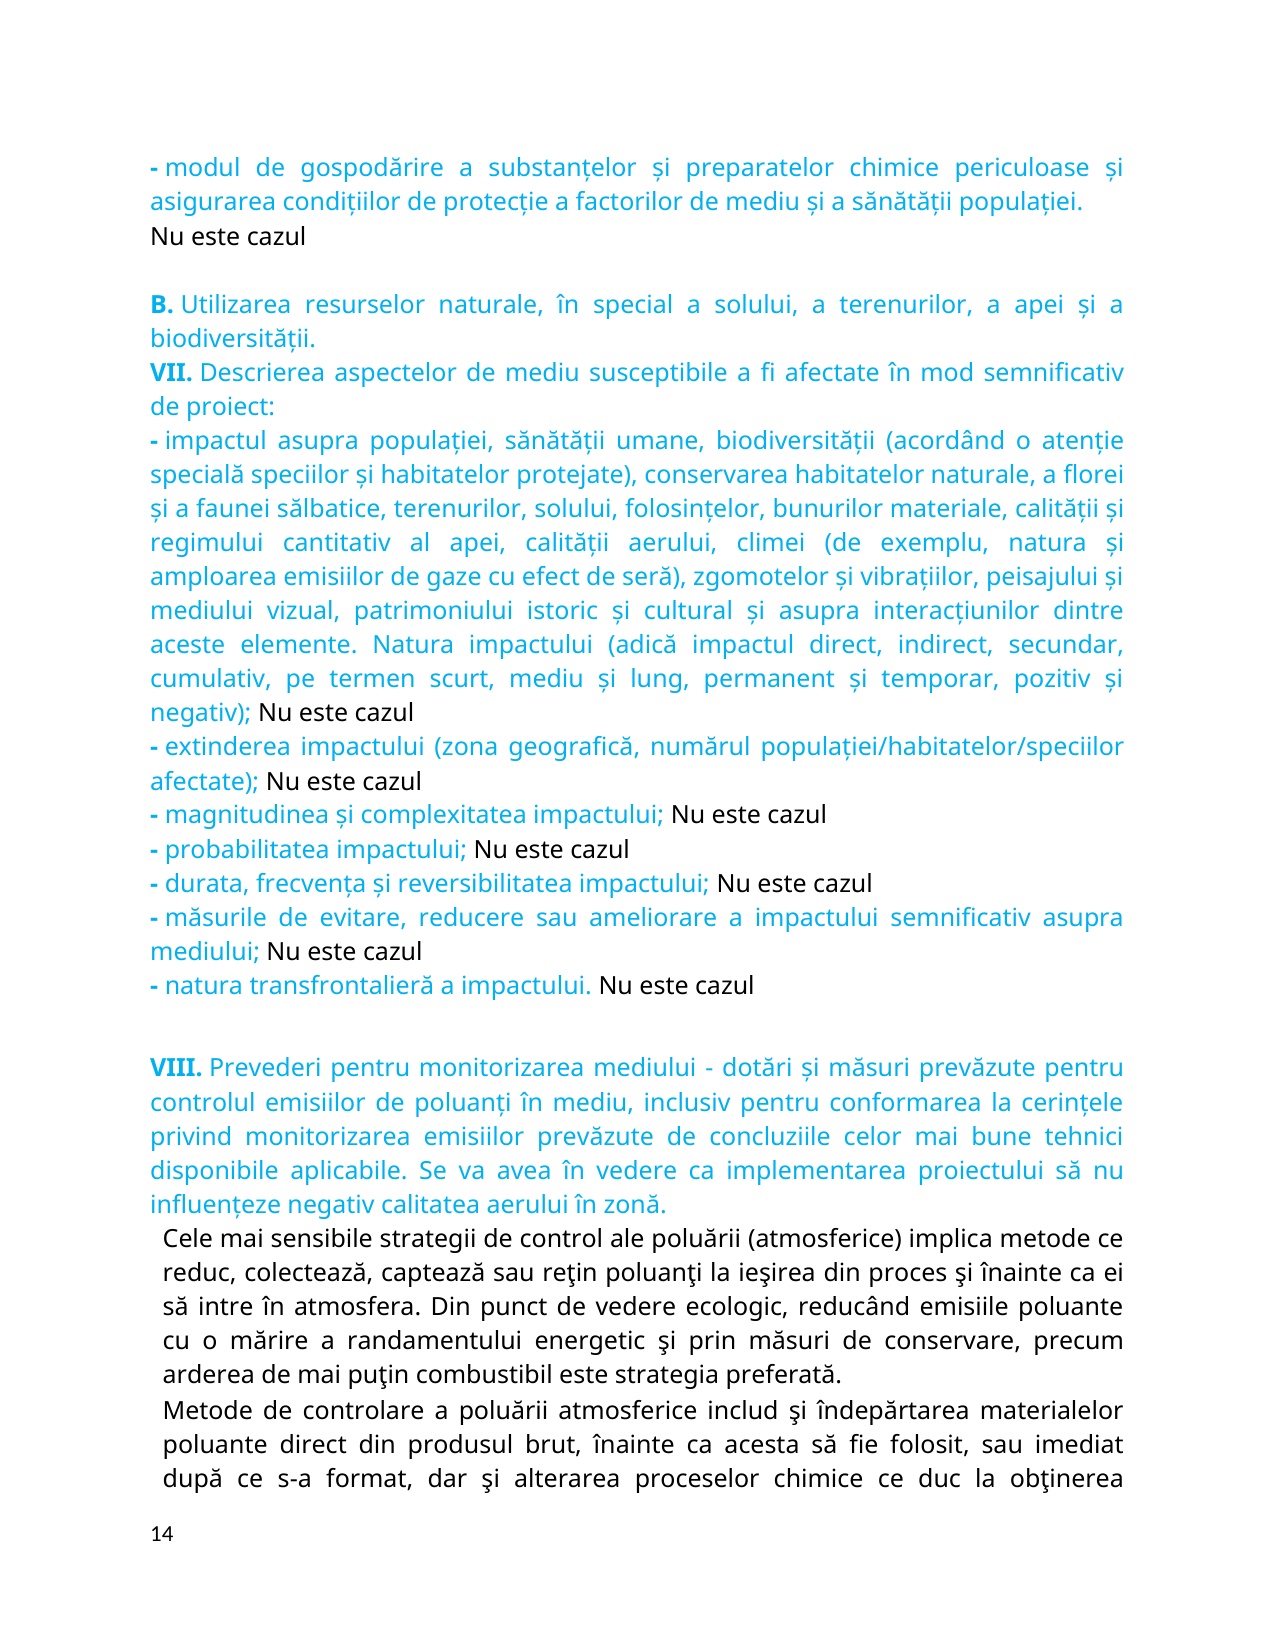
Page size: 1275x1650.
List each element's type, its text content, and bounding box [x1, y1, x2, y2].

text B. Utilizarea resurselor naturale, în special a solului, a terenurilor, a apei și a biodiversității. [150, 286, 1125, 354]
text - durata, frecvența și reversibilitatea impactului; Nu este cazul [150, 865, 1125, 899]
text Nu este cazul [150, 218, 1125, 252]
text - natura transfrontalieră a impactului. Nu este cazul [150, 967, 1125, 1002]
text - probabilitatea impactului; Nu este cazul [150, 831, 1125, 865]
text - extinderea impactului (zona geografică, numărul populației/habitatelor/speciilor afectate); Nu este cazul [150, 729, 1125, 797]
text - impactul asupra populației, sănătății umane, biodiversității (acordând o atenție specială speciilor și habitatelor protejate), conservarea habitatelor naturale, a florei și a faunei sălbatice, terenurilor, solului, folosințelor, bunurilor materiale, calității și regimului cantitativ al apei, calității aerului, climei (de exemplu, natura și amploarea emisiilor de gaze cu efect de seră), zgomotelor și vibrațiilor, peisajului și mediului vizual, patrimoniului istoric și cultural și asupra interacțiunilor dintre aceste elemente. Natura impactului (adică impactul direct, indirect, secundar, cumulativ, pe termen scurt, mediu și lung, permanent și temporar, pozitiv și negativ); Nu este cazul [150, 422, 1125, 729]
text - magnitudinea și complexitatea impactului; Nu este cazul [150, 797, 1125, 831]
text VII. Descrierea aspectelor de mediu susceptibile a fi afectate în mod semnificativ de proiect: [150, 354, 1125, 422]
text VIII. Prevederi pentru monitorizarea mediului - dotări și măsuri prevăzute pentru controlul emisiilor de poluanți în mediu, inclusiv pentru conformarea la cerințele privind monitorizarea emisiilor prevăzute de concluziile celor mai bune tehnici disponibile aplicabile. Se va avea în vedere ca implementarea proiectului să nu influențeze negativ calitatea aerului în zonă. [150, 1050, 1125, 1220]
text - măsurile de evitare, reducere sau ameliorare a impactului semnificativ asupra mediului; Nu este cazul [150, 899, 1125, 967]
text - modul de gospodărire a substanțelor și preparatelor chimice periculoase și asigurarea condițiilor de protecție a factorilor de mediu și a sănătății populației. [150, 150, 1125, 218]
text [162, 1392, 1125, 1494]
text Cele mai sensibile strategii de control ale poluării (atmosferice) implica metode ce reduc, colectează, captează sau reţin poluanţi la ieşirea din proces şi înainte ca ei să intre în atmosfera. Din punct de vedere ecologic, reducând emisiile poluante cu o mărire a randamentului energetic şi prin măsuri de conservare, precum arderea de mai puţin combustibil este strategia preferată. [162, 1220, 1125, 1391]
